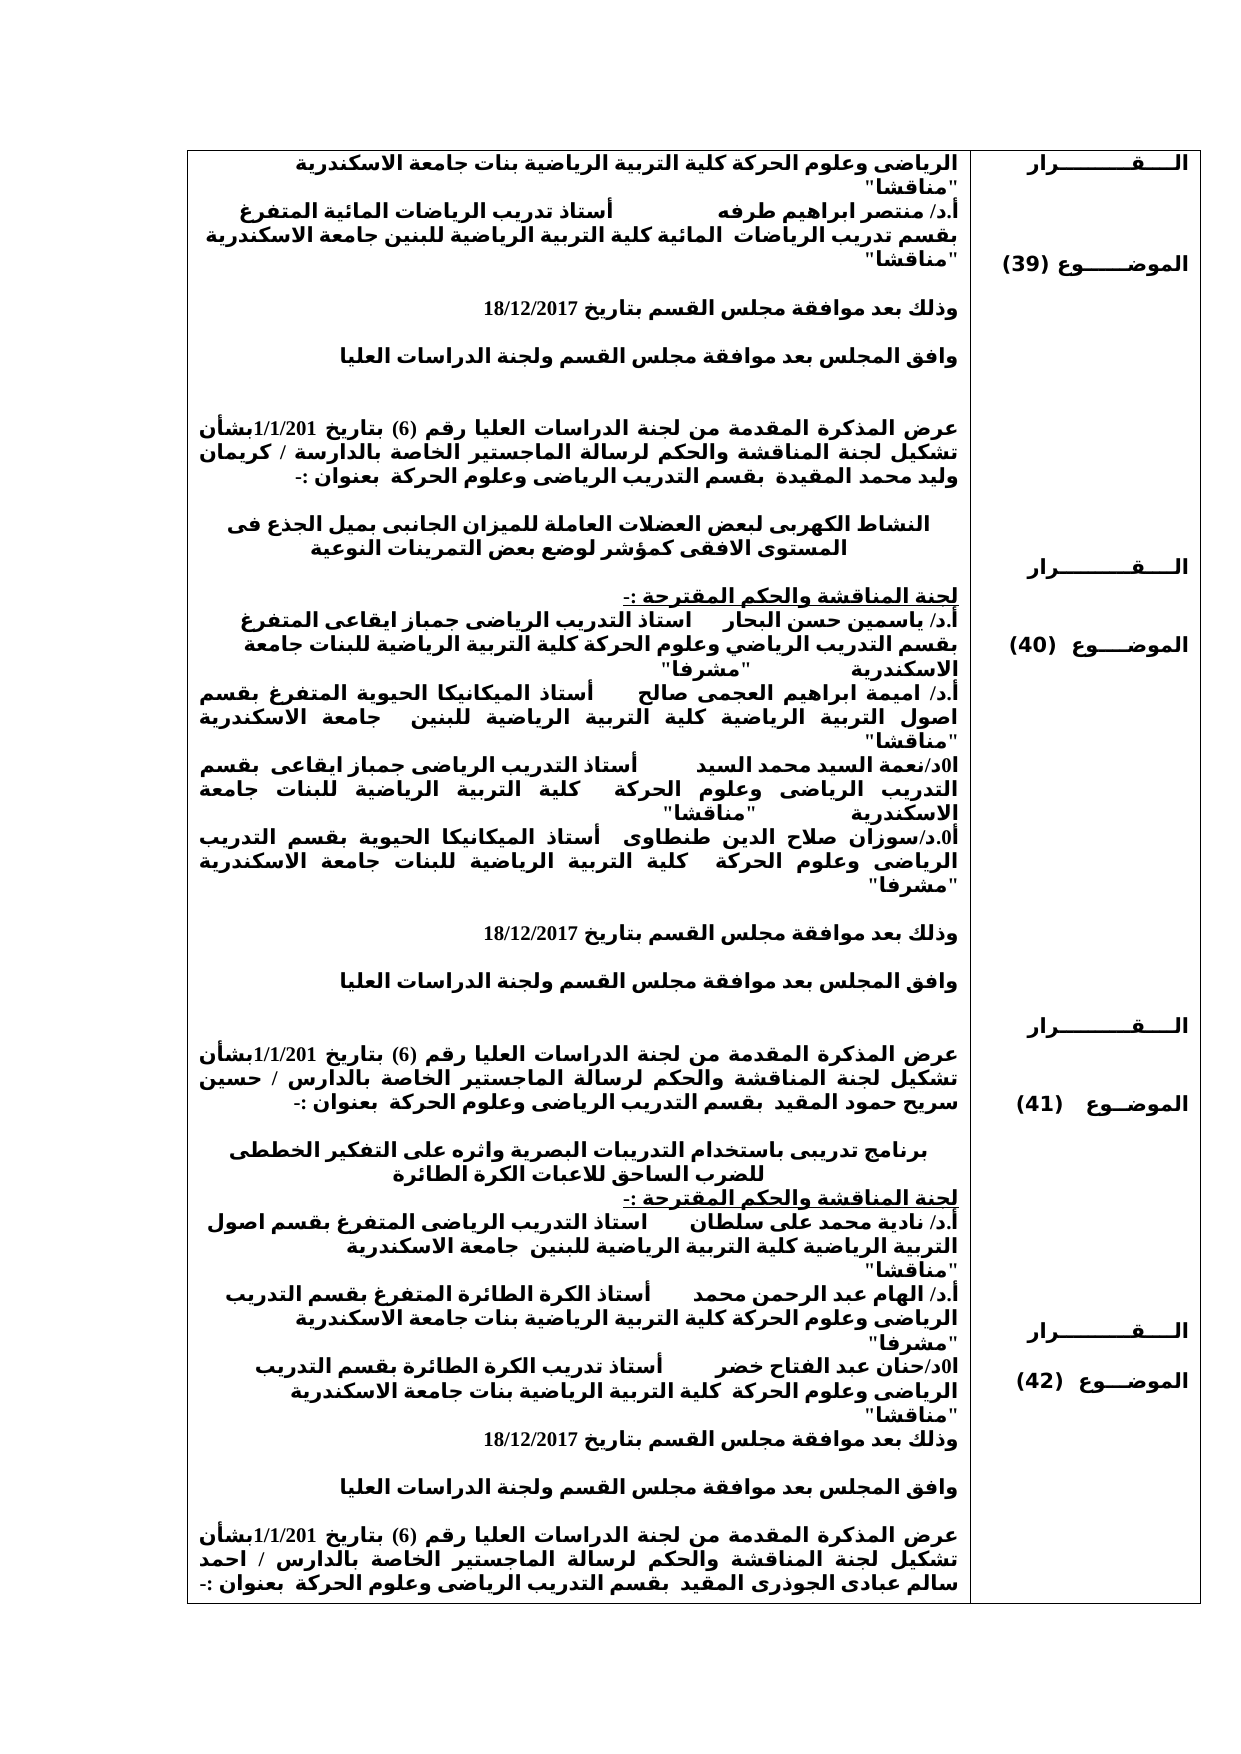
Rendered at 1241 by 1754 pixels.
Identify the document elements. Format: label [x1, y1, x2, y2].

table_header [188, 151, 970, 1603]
table_header [971, 151, 1200, 1603]
